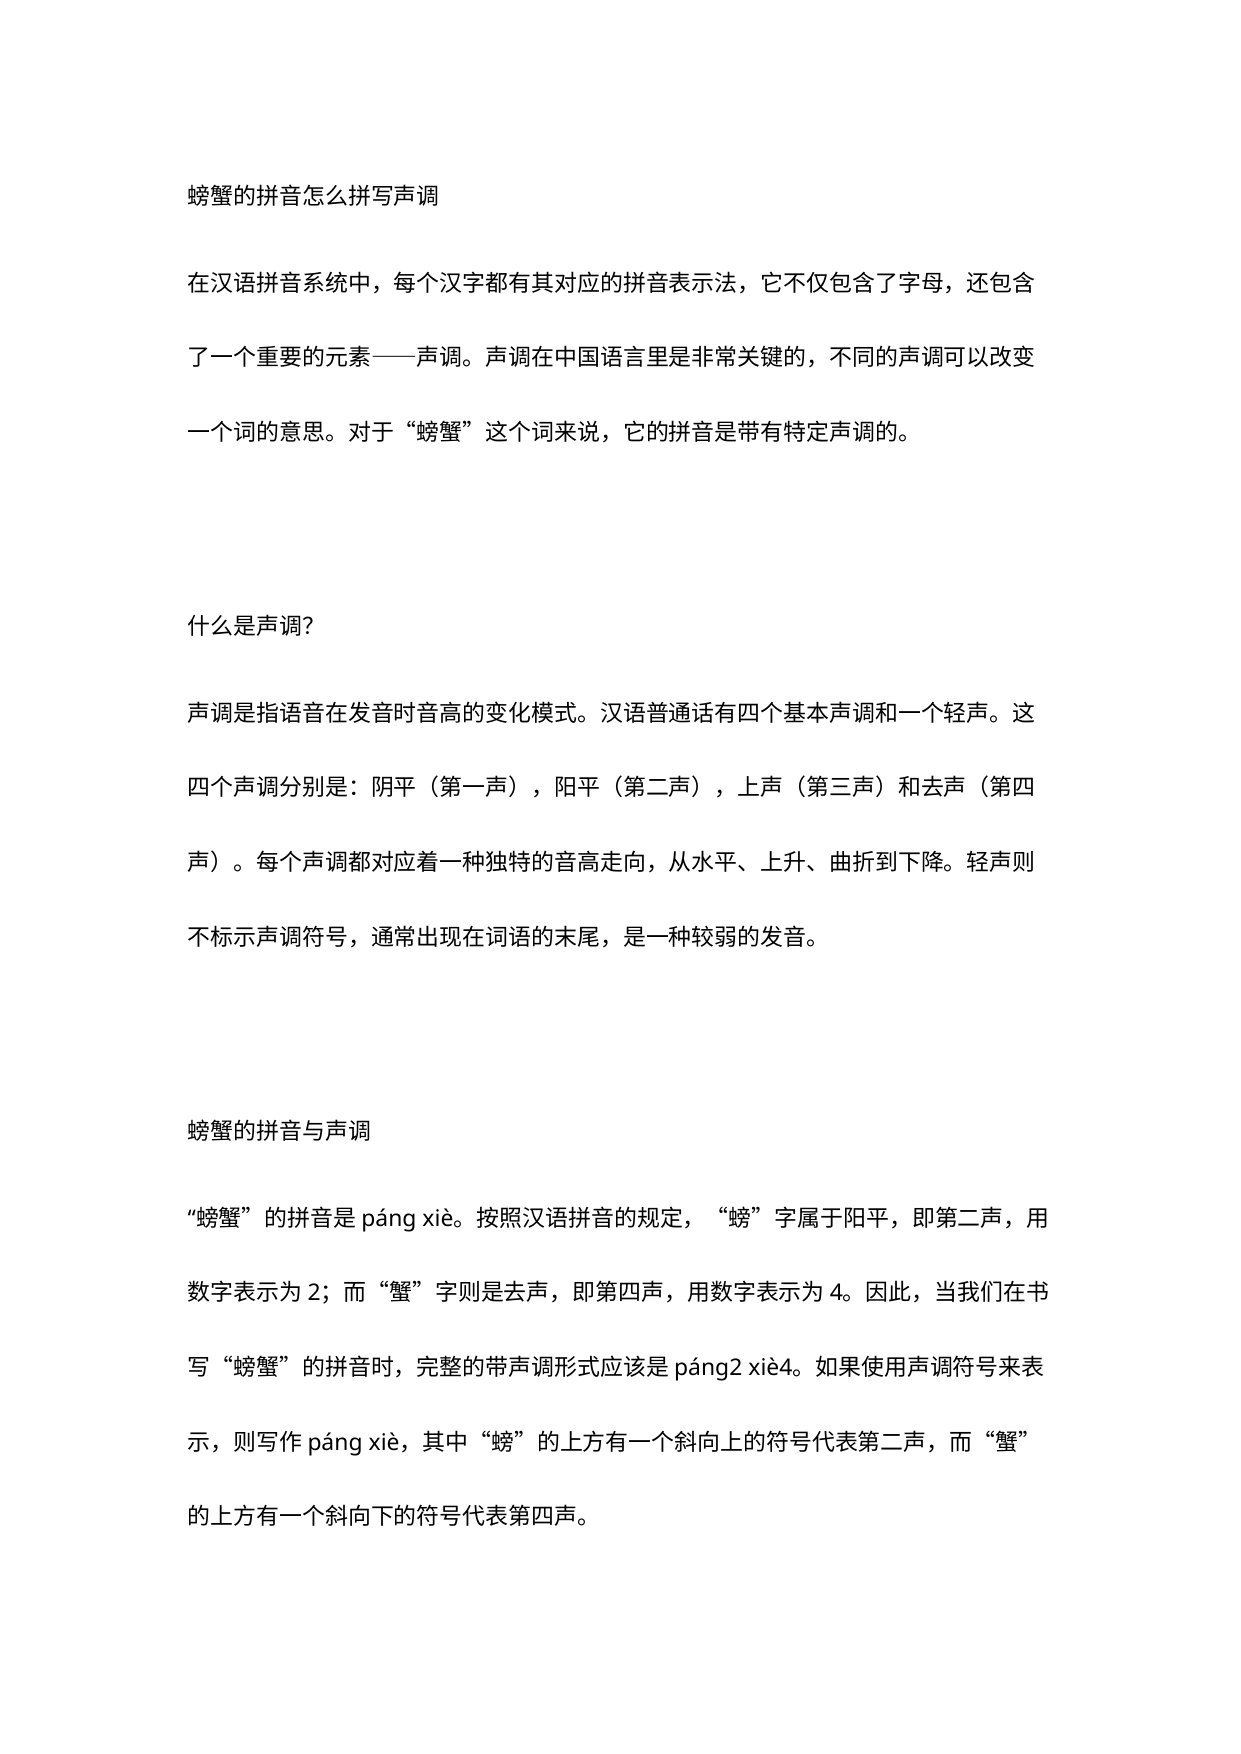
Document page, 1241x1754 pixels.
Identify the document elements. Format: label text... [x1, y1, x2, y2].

text 声调是指语音在发音时音高的变化模式。汉语普通话有四个基本声调和一个轻声。这四个声调分别是：阴平（第一声），阳平（第二声），上声（第三声）和去声（第四声）。每个声调都对应着一种独特的音高走向，从水平、上升、曲折到下降。轻声则不标示声调符号，通常出现在词语的末尾，是一种较弱的发音。 [187, 679, 1053, 968]
text 螃蟹的拼音与声调 [187, 1097, 1053, 1162]
text 螃蟹的拼音怎么拼写声调 [187, 162, 1053, 227]
text 什么是声调？ [187, 592, 1053, 657]
text 在汉语拼音系统中，每个汉字都有其对应的拼音表示法，它不仅包含了字母，还包含了一个重要的元素——声调。声调在中国语言里是非常关键的，不同的声调可以改变一个词的意思。对于“螃蟹”这个词来说，它的拼音是带有特定声调的。 [187, 248, 1053, 463]
text “螃蟹”的拼音是 páng xiè。按照汉语拼音的规定，“螃”字属于阳平，即第二声，用数字表示为 2；而“蟹”字则是去声，即第四声，用数字表示为 4。因此，当我们在书写“螃蟹”的拼音时，完整的带声调形式应该是 páng2 xiè4。如果使用声调符号来表示，则写作 páng xiè，其中“螃”的上方有一个斜向上的符号代表第二声，而“蟹”的上方有一个斜向下的符号代表第四声。 [187, 1184, 1053, 1547]
